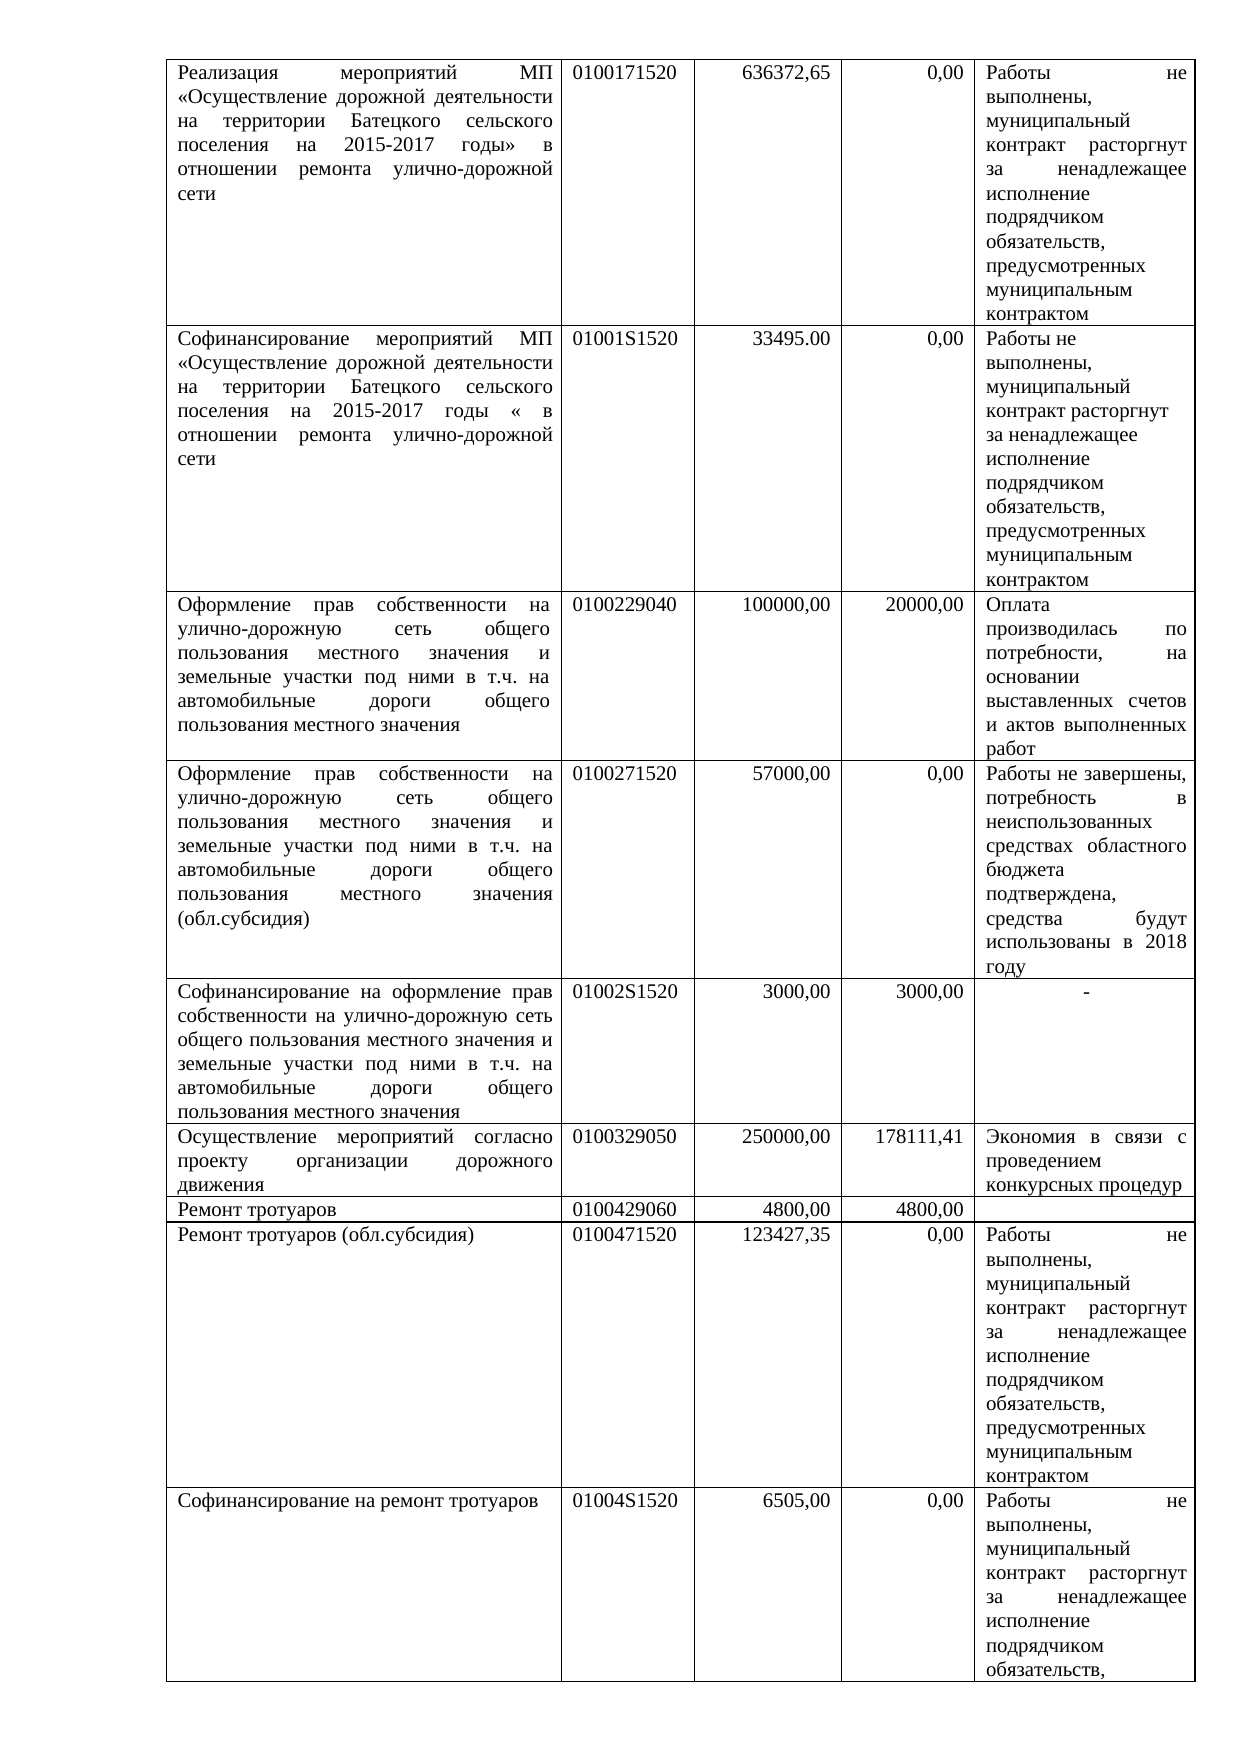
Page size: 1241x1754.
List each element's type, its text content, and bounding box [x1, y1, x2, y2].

table_cell 0,00 [842, 1488, 974, 1681]
table_cell 123427,35 [695, 1223, 841, 1487]
table_cell 01004S1520 [562, 1488, 694, 1681]
table_cell Софинансирование на оформление прав собственности на улично-дорожную сеть общего пользования местного значения и земельные участки под ними в т.ч. на автомобильные дороги общего пользования местного значения [167, 979, 561, 1123]
table_cell Оплата производилась по потребности, на основании выставленных счетов и актов выполненных работ [975, 592, 1194, 760]
table_cell - [975, 979, 1194, 1123]
table_cell Софинансирование мероприятий МП «Осуществление дорожной деятельности на территории Батецкого сельского поселения на 2015-2017 годы « в отношении ремонта улично-дорожной сети [167, 326, 561, 591]
table_cell Ремонт тротуаров [167, 1197, 561, 1221]
table_cell 4800,00 [842, 1197, 974, 1221]
table_cell 636372,65 [695, 60, 841, 325]
table_cell Реализация мероприятий МП «Осуществление дорожной деятельности на территории Батецкого сельского поселения на 2015-2017 годы» в отношении ремонта улично-дорожной сети [167, 60, 561, 325]
table_cell 0,00 [842, 60, 974, 325]
table_cell 0,00 [842, 761, 974, 978]
table_cell 01001S1520 [562, 326, 694, 591]
table_cell 6505,00 [695, 1488, 841, 1681]
table_cell Осуществление мероприятий согласно проекту организации дорожного движения [167, 1124, 561, 1196]
table_cell 0100171520 [562, 60, 694, 325]
table_cell 3000,00 [842, 979, 974, 1123]
table_cell 0100229040 [562, 592, 694, 760]
table_cell Работы не выполнены, муниципальный контракт расторгнут за ненадлежащее исполнение подрядчиком обязательств, предусмотренных муниципальным контрактом [975, 326, 1194, 591]
table_cell 0100429060 [562, 1197, 694, 1221]
table_cell Работы не завершены, потребность в неиспользованных средствах областного бюджета подтверждена, средства будут использованы в 2018 году [975, 761, 1194, 978]
table_cell 250000,00 [695, 1124, 841, 1196]
table_cell Ремонт тротуаров (обл.субсидия) [167, 1223, 561, 1487]
table_cell 20000,00 [842, 592, 974, 760]
table_cell 57000,00 [695, 761, 841, 978]
table_cell 01002S1520 [562, 979, 694, 1123]
table_cell Работы не выполнены, муниципальный контракт расторгнут за ненадлежащее исполнение подрядчиком обязательств, предусмотренных муниципальным контрактом [975, 60, 1194, 325]
table_cell 3000,00 [695, 979, 841, 1123]
table_cell 100000,00 [695, 592, 841, 760]
table_cell Оформление прав собственности на улично-дорожную сеть общего пользования местного значения и земельные участки под ними в т.ч. на автомобильные дороги общего пользования местного значения (обл.субсидия) [167, 761, 561, 978]
table_cell 0,00 [842, 1223, 974, 1487]
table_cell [167, 1488, 561, 1681]
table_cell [975, 1488, 1194, 1681]
table_cell Работы не выполнены, муниципальный контракт расторгнут за ненадлежащее исполнение подрядчиком обязательств, предусмотренных муниципальным контрактом [975, 1223, 1194, 1487]
table_cell 0,00 [842, 326, 974, 591]
table_cell 178111,41 [842, 1124, 974, 1196]
table_cell 4800,00 [695, 1197, 841, 1221]
table_cell Оформление прав собственности на улично-дорожную сеть общего пользования местного значения и земельные участки под ними в т.ч. на автомобильные дороги общего пользования местного значения [167, 592, 561, 760]
table_cell 0100329050 [562, 1124, 694, 1196]
table_cell 0100471520 [562, 1223, 694, 1487]
table_cell Экономия в связи с проведением конкурсных процедур [975, 1124, 1194, 1196]
table_cell 0100271520 [562, 761, 694, 978]
table_cell 33495.00 [695, 326, 841, 591]
table_cell [975, 1197, 1194, 1221]
